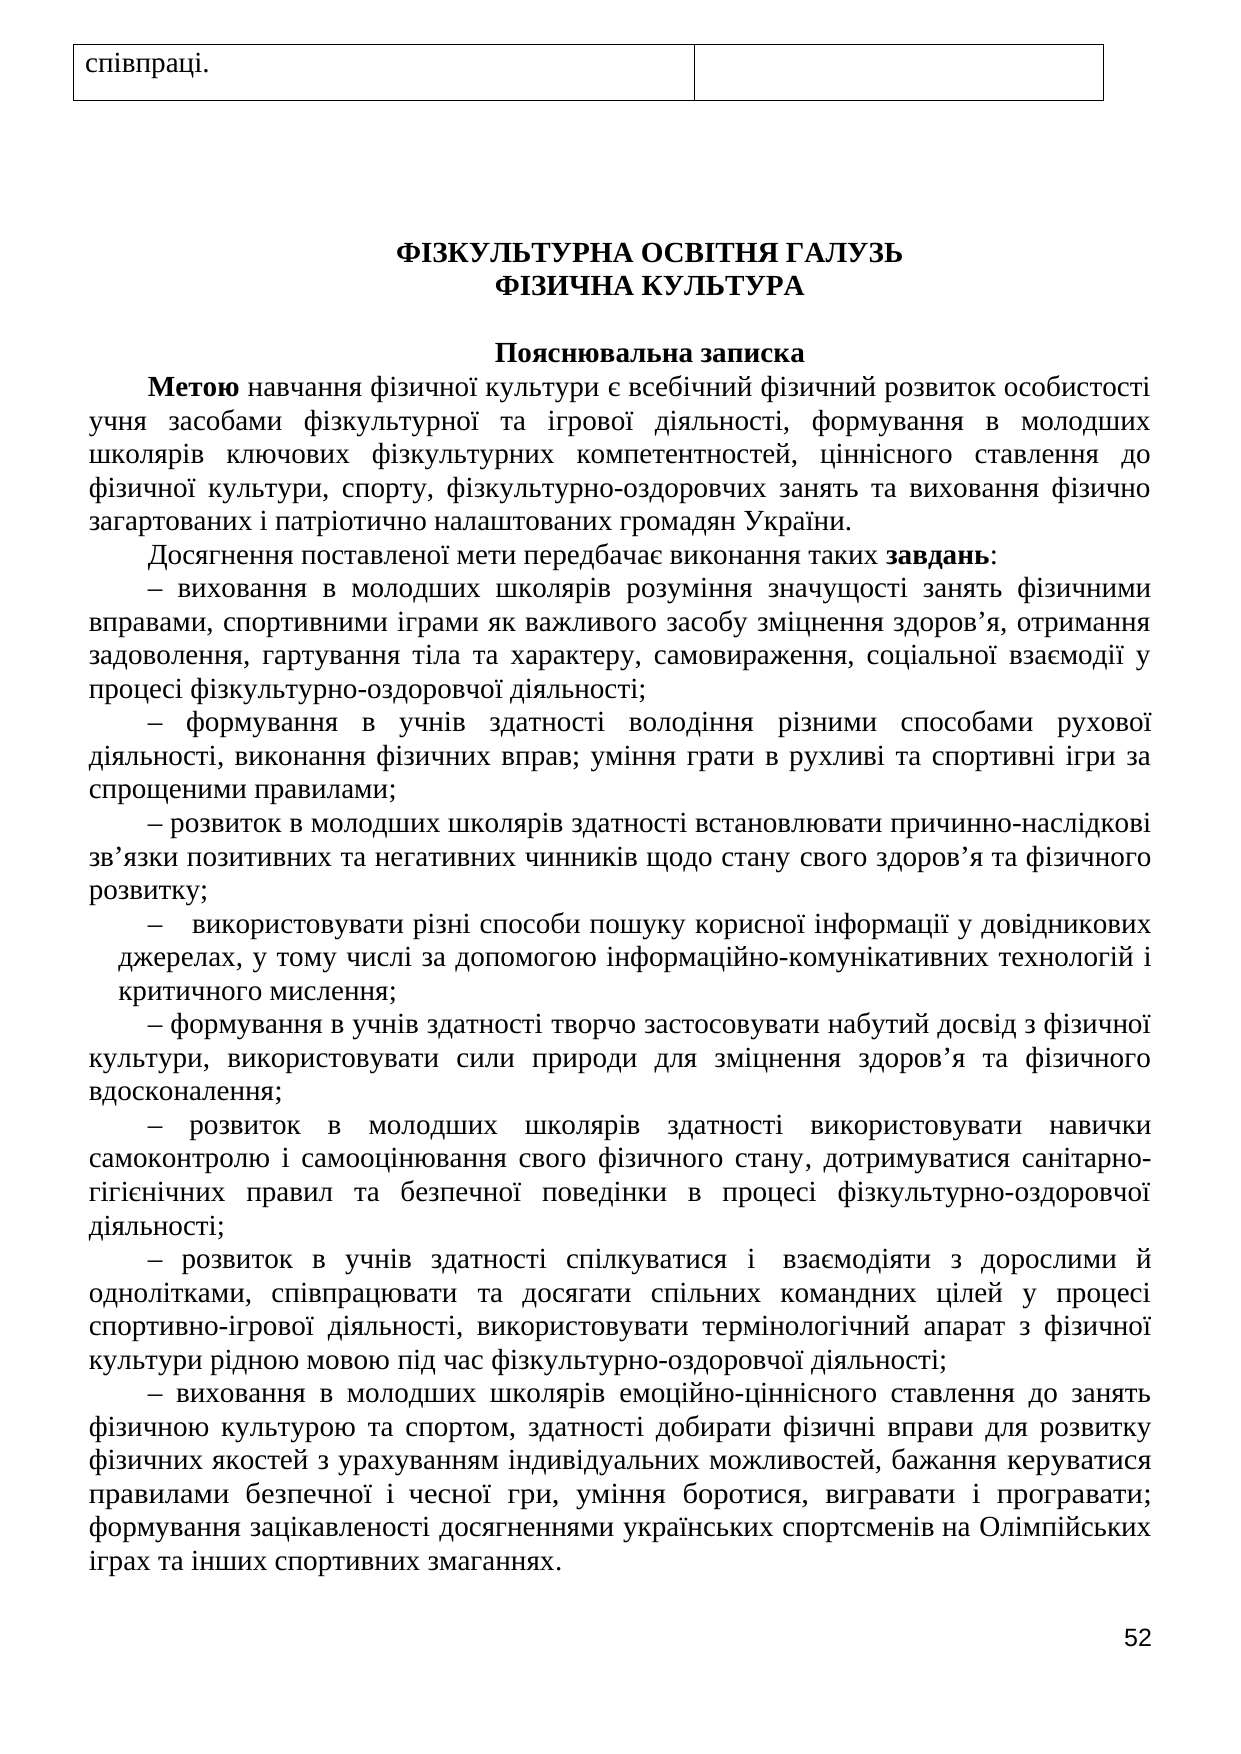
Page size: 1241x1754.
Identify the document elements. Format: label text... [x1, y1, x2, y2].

text Досягнення поставленої мети передбачає виконання таких завдань: [88, 537, 1152, 570]
list використовувати різні способи пошуку корисної інформації у довідникових джерелах, у тому числі за допомогою інформаційно-комунікативних технологій і критичного мислення; [118, 906, 1152, 1006]
text Пояснювальна записка [88, 336, 1152, 369]
text – виховання в молодших школярів розуміння значущості занять фізичними вправами, спортивними іграми як важливого засобу зміцнення здоров’я, отримання задоволення, гартування тіла та характеру, самовираження, соціальної взаємодії у процесі фізкультурно-оздоровчої діяльності; [88, 570, 1152, 704]
text ФІЗИЧНА КУЛЬТУРА [88, 268, 1152, 302]
text Метою навчання фізичної культури є всебічний фізичний розвиток особистості учня засобами фізкультурної та ігрової діяльності, формування в молодших школярів ключових фізкультурних компетентностей, ціннісного ставлення до фізичної культури, спорту, фізкультурно-оздоровчих занять та виховання фізично загартованих і патріотично налаштованих громадян України. [88, 369, 1152, 537]
text – розвиток в молодших школярів здатності використовувати навички самоконтролю і самооцінювання свого фізичного стану, дотримуватися санітарно-гігієнічних правил та безпечної поведінки в процесі фізкультурно-оздоровчої діяльності; [88, 1107, 1152, 1241]
text – формування в учнів здатності творчо застосовувати набутий досвід з фізичної культури, використовувати сили природи для зміцнення здоров’я та фізичного вдосконалення; [88, 1006, 1152, 1107]
text – виховання в молодших школярів емоційно-ціннісного ставлення до занять фізичною культурою та спортом, здатності добирати фізичні вправи для розвитку фізичних якостей з урахуванням індивідуальних можливостей, бажання керуватися правилами безпечної і чесної гри, уміння боротися, вигравати і програвати; формування зацікавленості досягненнями українських спортсменів на Олімпійських іграх та інших спортивних змаганнях. [88, 1375, 1152, 1577]
text – формування в учнів здатності володіння різними способами рухової діяльності, виконання фізичних вправ; уміння грати в рухливі та спортивні ігри за спрощеними правилами; [88, 704, 1152, 805]
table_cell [695, 45, 1103, 100]
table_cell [74, 45, 694, 100]
text – розвиток в учнів здатності спілкуватися і взаємодіяти з дорослими й однолітками, співпрацювати та досягати спільних командних цілей у процесі спортивно-ігрової діяльності, використовувати термінологічний апарат з фізичної культури рідною мовою під час фізкультурно-оздоровчої діяльності; [88, 1241, 1152, 1375]
text ФІЗКУЛЬТУРНА ОСВІТНЯ ГАЛУЗЬ [88, 235, 1152, 268]
text – розвиток в молодших школярів здатності встановлювати причинно-наслідкові зв’язки позитивних та негативних чинників щодо стану свого здоров’я та фізичного розвитку; [88, 805, 1152, 906]
